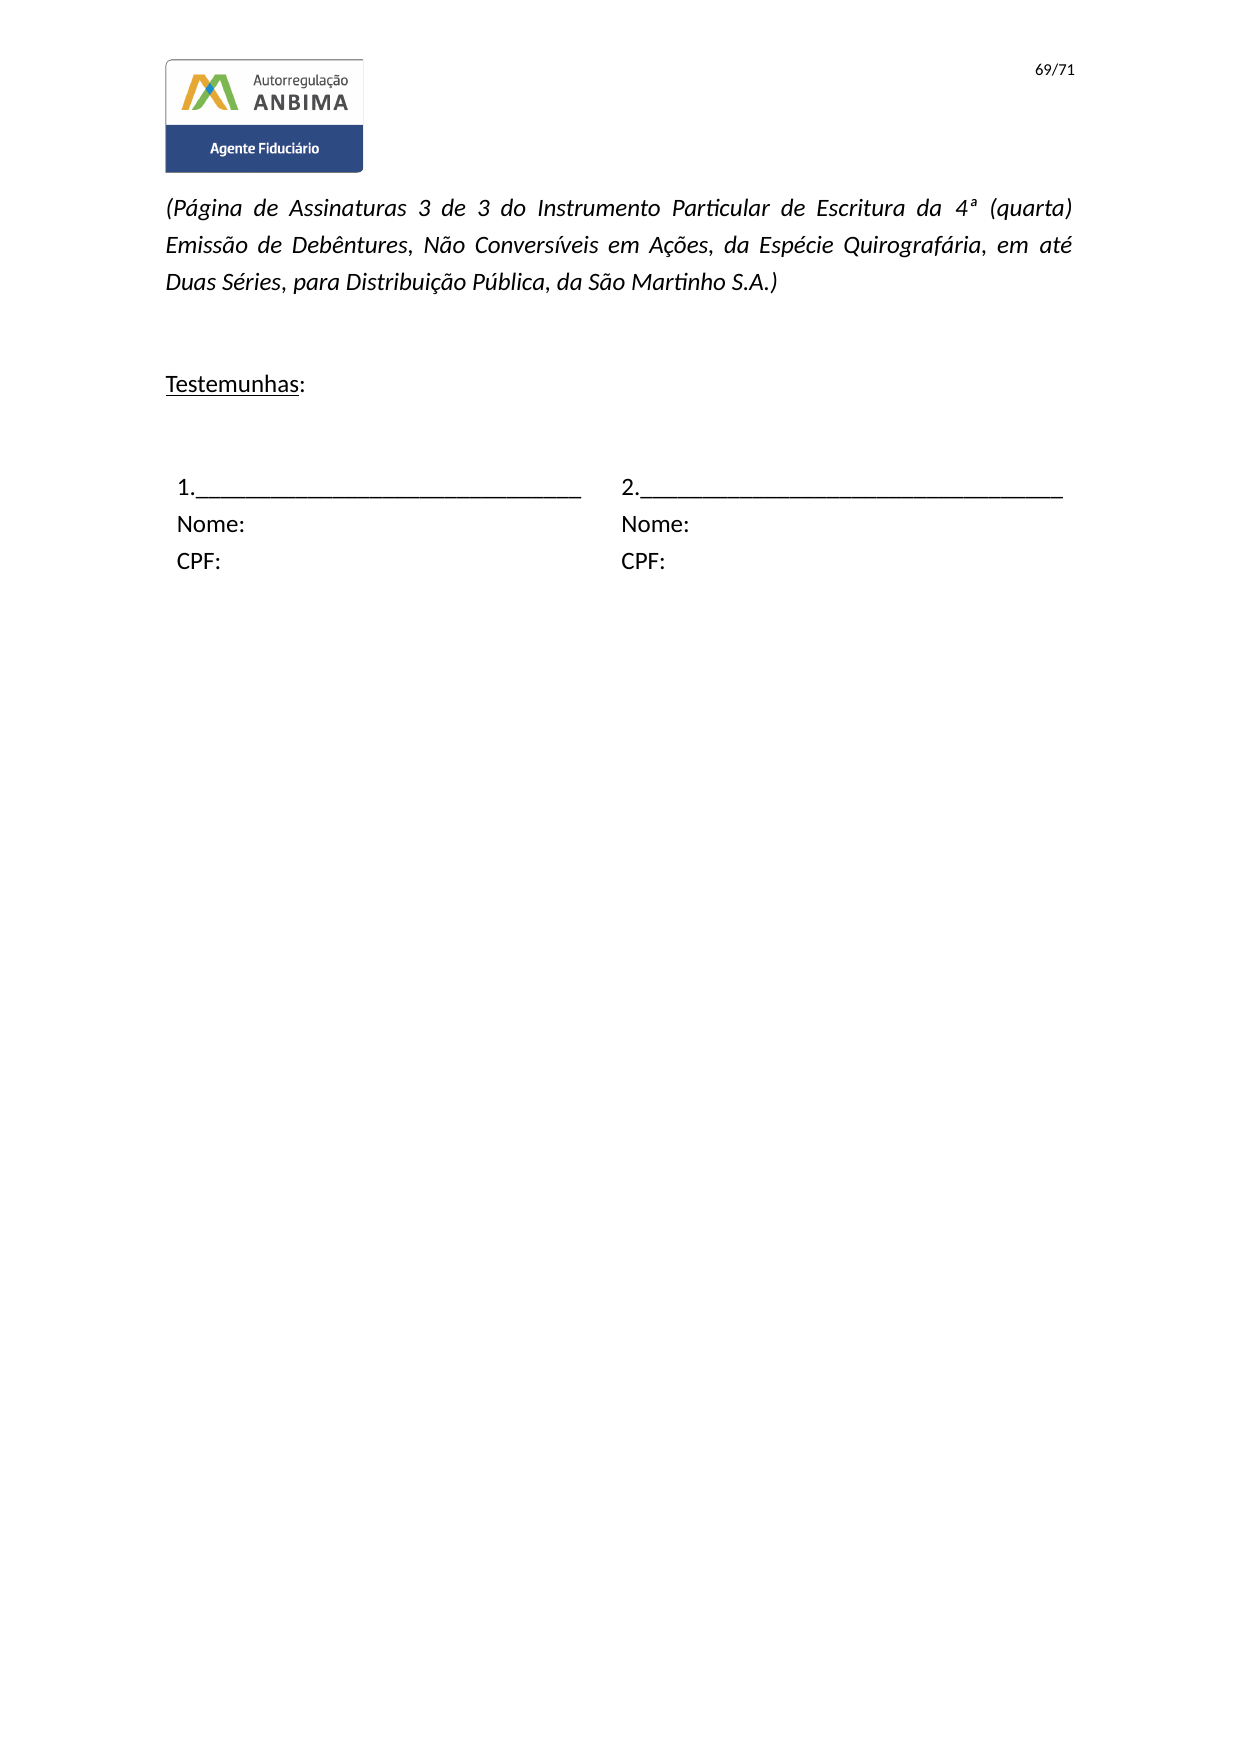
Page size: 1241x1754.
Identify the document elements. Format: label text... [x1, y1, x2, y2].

text Testemunhas: [165, 369, 1075, 399]
text (Página de Assinaturas 3 de 3 do Instrumento Particular de Escritura da 4ª (quarta) Emissão de Debêntures, Não Conversíveis em Ações, da Espécie Quirografária, em até Duas Séries, para Distribuição Pública, da São Martinho S.A.) [165, 192, 1075, 296]
table_header 2.__________________________________ Nome: CPF: [610, 472, 1075, 595]
picture [165, 59, 364, 173]
table_header 1._______________________________ Nome: CPF: [165, 472, 610, 595]
